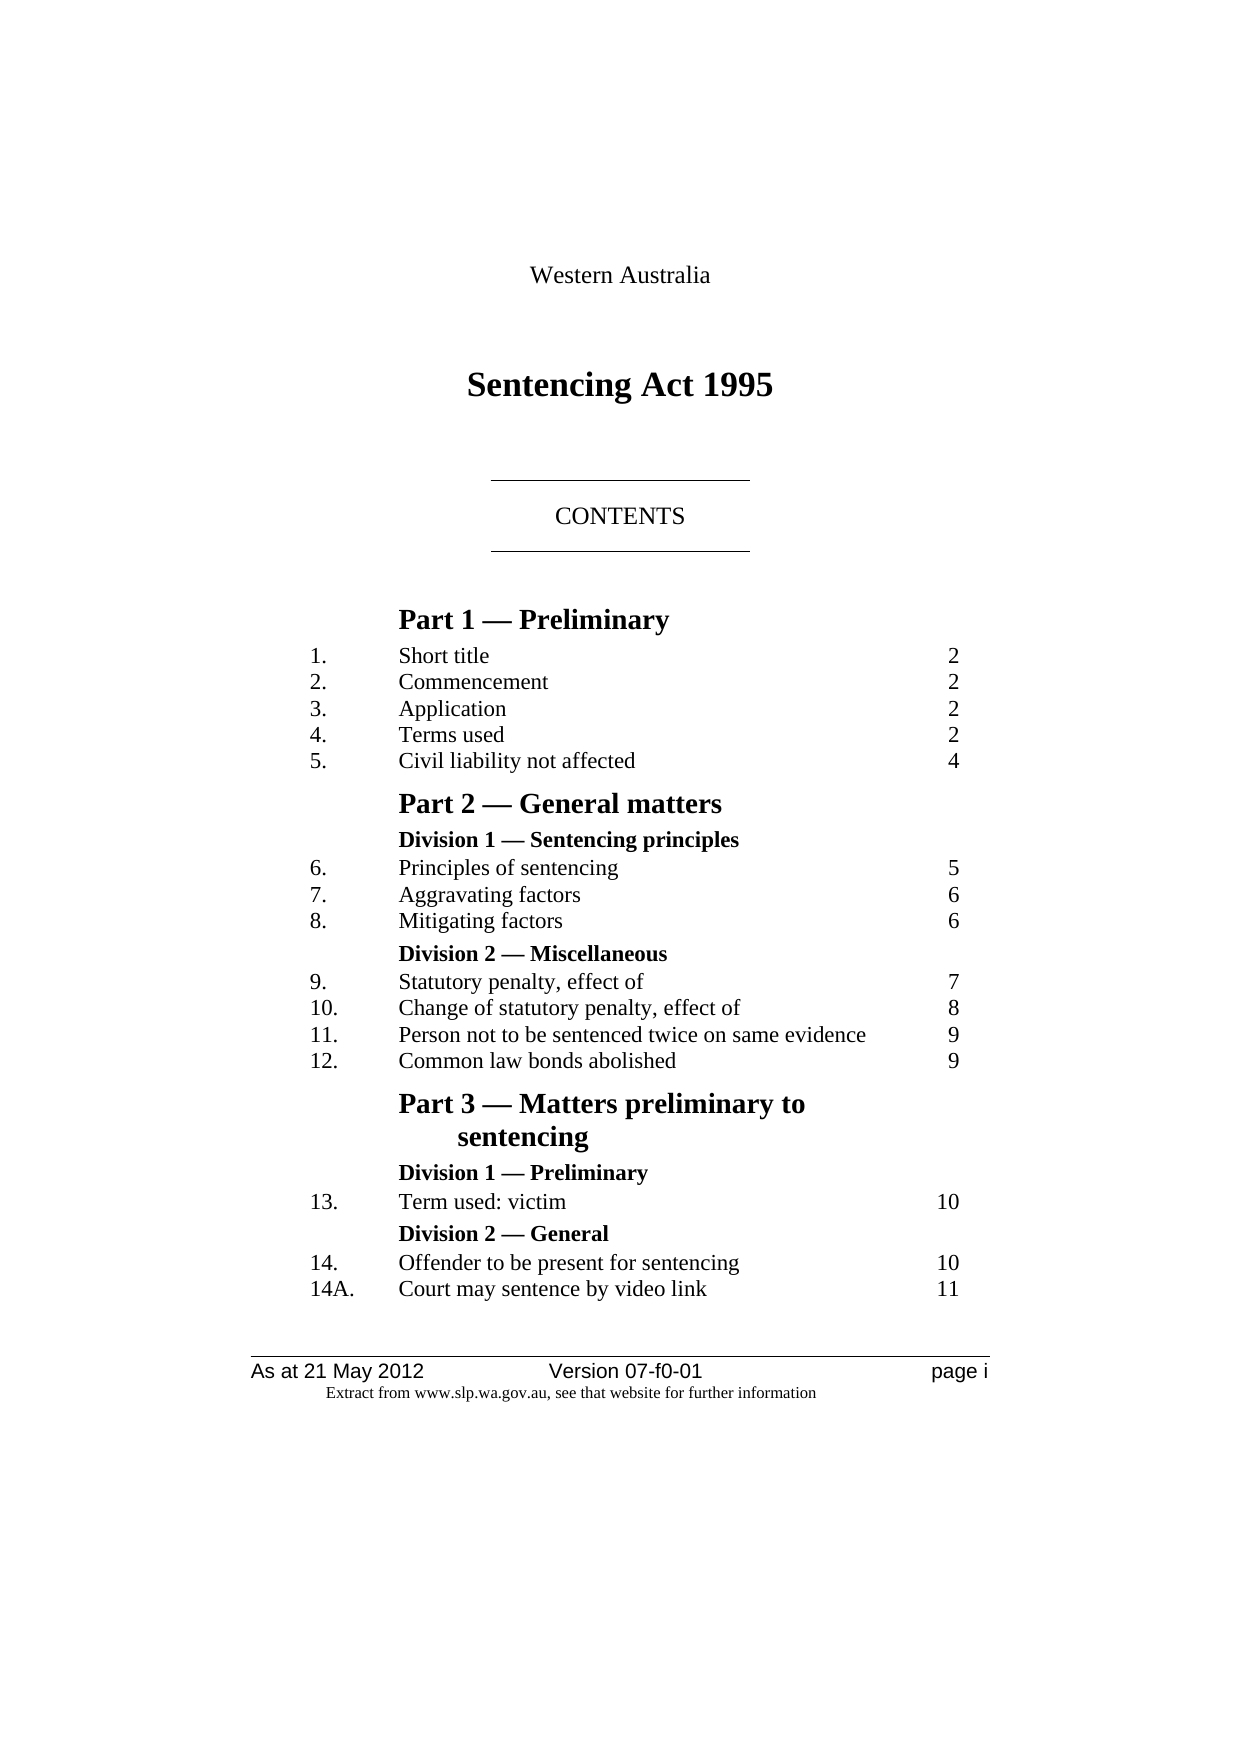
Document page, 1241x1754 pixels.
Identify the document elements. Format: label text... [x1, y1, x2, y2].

text 6. Principles of sentencing 5 [309, 854, 872, 881]
text 2. Commencement 2 [309, 668, 872, 694]
text 12. Common law bonds abolished 9 [309, 1047, 872, 1073]
text 7. Aggravating factors 6 [309, 881, 872, 907]
text 14. Offender to be present for sentencing 10 [309, 1249, 872, 1275]
text Part 3 — Matters preliminary to sentencing [398, 1086, 872, 1153]
text 9. Statutory penalty, effect of 7 [309, 968, 872, 994]
text -Part 1 — Preliminary [398, 602, 872, 636]
text 4. Terms used 2 [309, 721, 872, 747]
text 10. Change of statutory penalty, effect of 8 [309, 994, 872, 1021]
text 5. Civil liability not affected 4 [309, 747, 872, 774]
text 3. Application 2 [309, 694, 872, 721]
text 14A. Court may sentence by video link 11 [309, 1275, 872, 1302]
text 1. Short title 2 [309, 642, 872, 668]
text Division 2 — General [398, 1220, 872, 1247]
text Division 1 — Preliminary [398, 1159, 872, 1186]
text 11. Person not to be sentenced twice on same evidence 9 [309, 1021, 872, 1047]
text Division 1 — Sentencing principles [398, 826, 872, 852]
text Sentencing Act 1995 [251, 364, 990, 404]
text Part 2 — General matters [398, 786, 872, 820]
text CONTENTS [491, 481, 750, 551]
text Division 2 — Miscellaneous [398, 940, 872, 966]
text 8. Mitigating factors 6 [309, 907, 872, 933]
text 13. Term used: victim 10 [309, 1188, 872, 1214]
